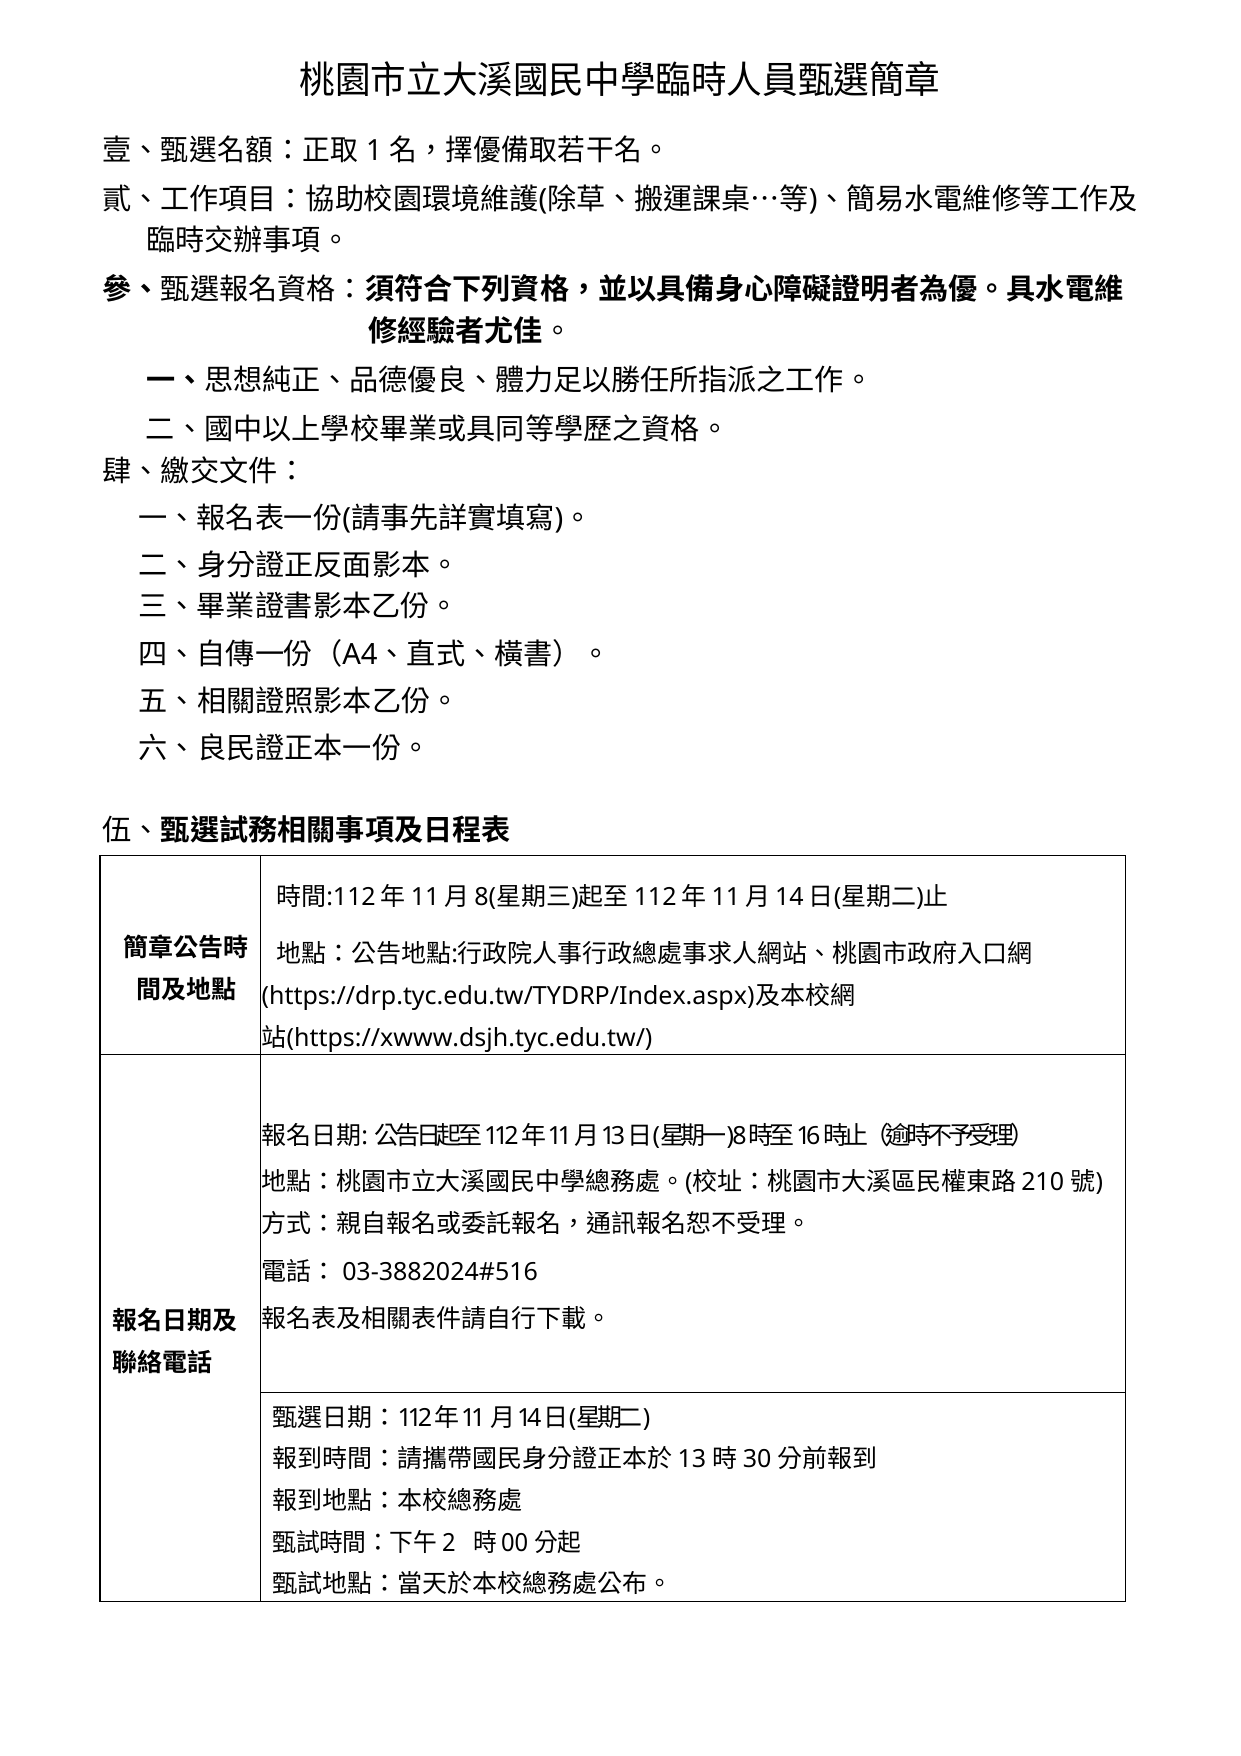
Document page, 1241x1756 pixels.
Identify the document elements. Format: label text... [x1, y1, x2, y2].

list 甄選名額：正取 1 名，擇優備取若干名。 [102, 127, 1163, 168]
text 一、報名表一份(請事先詳實填寫)。 [138, 495, 958, 536]
text 三、畢業證書影本乙份。 [138, 583, 958, 625]
subtitle 桃園市立大溪國民中學臨時人員甄選簡章 [285, 50, 954, 104]
text 二、身分證正反面影本。 [138, 542, 958, 583]
text 六、良民證正本一份。 [138, 725, 958, 767]
list 甄選試務相關事項及日程表 [102, 806, 1163, 849]
text 二、國中以上學校畢業或具同等學歷之資格。 [73, 406, 1139, 448]
list 繳交文件： [102, 448, 1163, 489]
text 五、相關證照影本乙份。 [138, 678, 958, 719]
list 甄選報名資格：須符合下列資格，並以具備身心障礙證明者為優。具水電維修經驗者尤佳。 [102, 266, 1139, 350]
text 一、思想純正、品德優良、體力足以勝任所指派之工作。 [102, 357, 1139, 399]
text 四、自傳一份（A4、直式、橫書）。 [138, 631, 958, 672]
list 工作項目：協助校園環境維護(除草、搬運課桌…等)、簡易水電維修等工作及臨時交辦事項。 [102, 176, 1139, 259]
